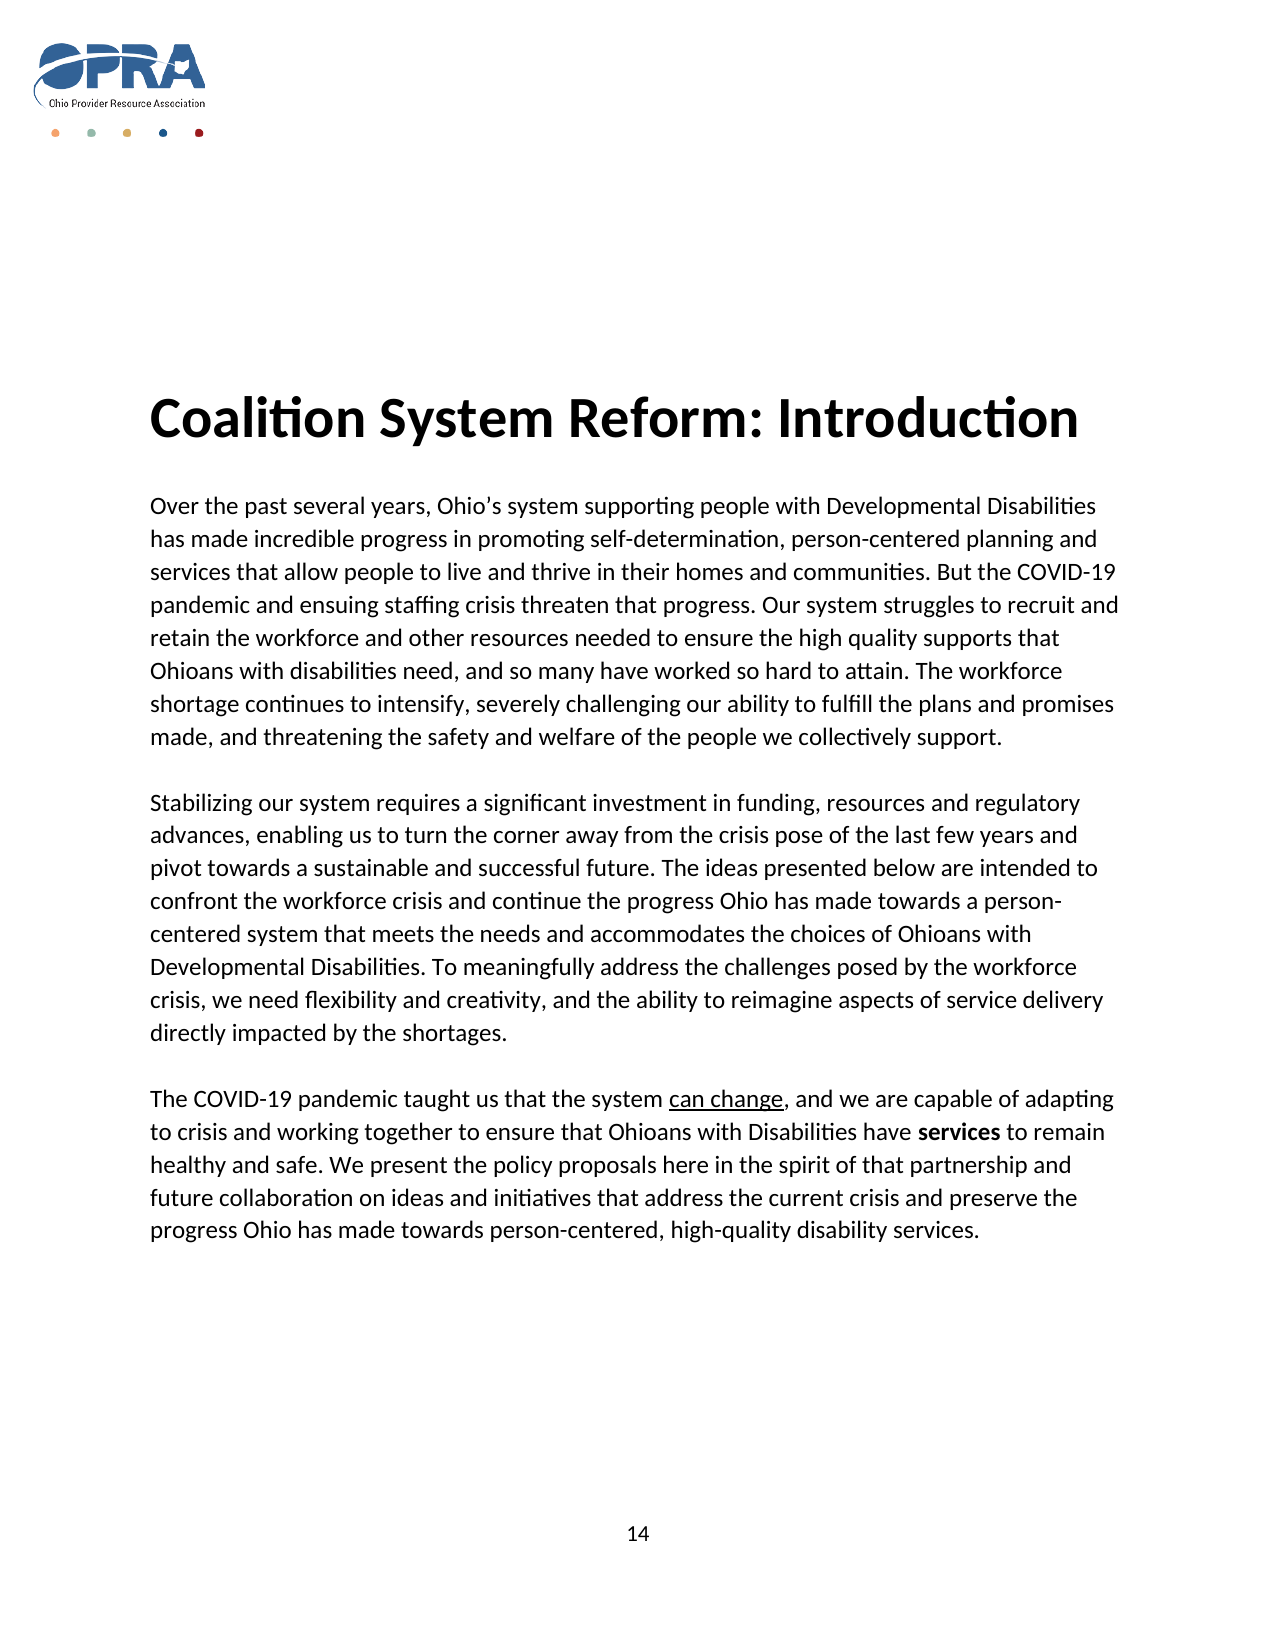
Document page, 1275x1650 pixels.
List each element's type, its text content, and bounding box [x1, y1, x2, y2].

text Over the past several years, Ohio’s system supporting people with Developmental Disabilities has made incredible progress in promoting self-determination, person-centered planning and services that allow people to live and thrive in their homes and communities. But the COVID-19 pandemic and ensuing staffing crisis threaten that progress. Our system struggles to recruit and retain the workforce and other resources needed to ensure the high quality supports that Ohioans with disabilities need, and so many have worked so hard to attain. The workforce shortage continues to intensify, severely challenging our ability to fulfill the plans and promises made, and threatening the safety and welfare of the people we collectively support. [150, 490, 1125, 751]
text Stabilizing our system requires a significant investment in funding, resources and regulatory advances, enabling us to turn the corner away from the crisis pose of the last few years and pivot towards a sustainable and successful future. The ideas presented below are intended to confront the workforce crisis and continue the progress Ohio has made towards a person-centered system that meets the needs and accommodates the choices of Ohioans with Developmental Disabilities. To meaningfully address the challenges posed by the workforce crisis, we need flexibility and creativity, and the ability to reimagine aspects of service delivery directly impacted by the shortages. [150, 787, 1125, 1048]
text Coalition System Reform: Introduction [150, 381, 1125, 452]
text The COVID-19 pandemic taught us that the system can change, and we are capable of adapting to crisis and working together to ensure that Ohioans with Disabilities have services to remain healthy and safe. We present the policy proposals here in the spirit of that partnership and future collaboration on ideas and initiatives that address the current crisis and preserve the progress Ohio has made towards person-centered, high-quality disability services. [150, 1083, 1125, 1245]
picture [33, 43, 205, 137]
